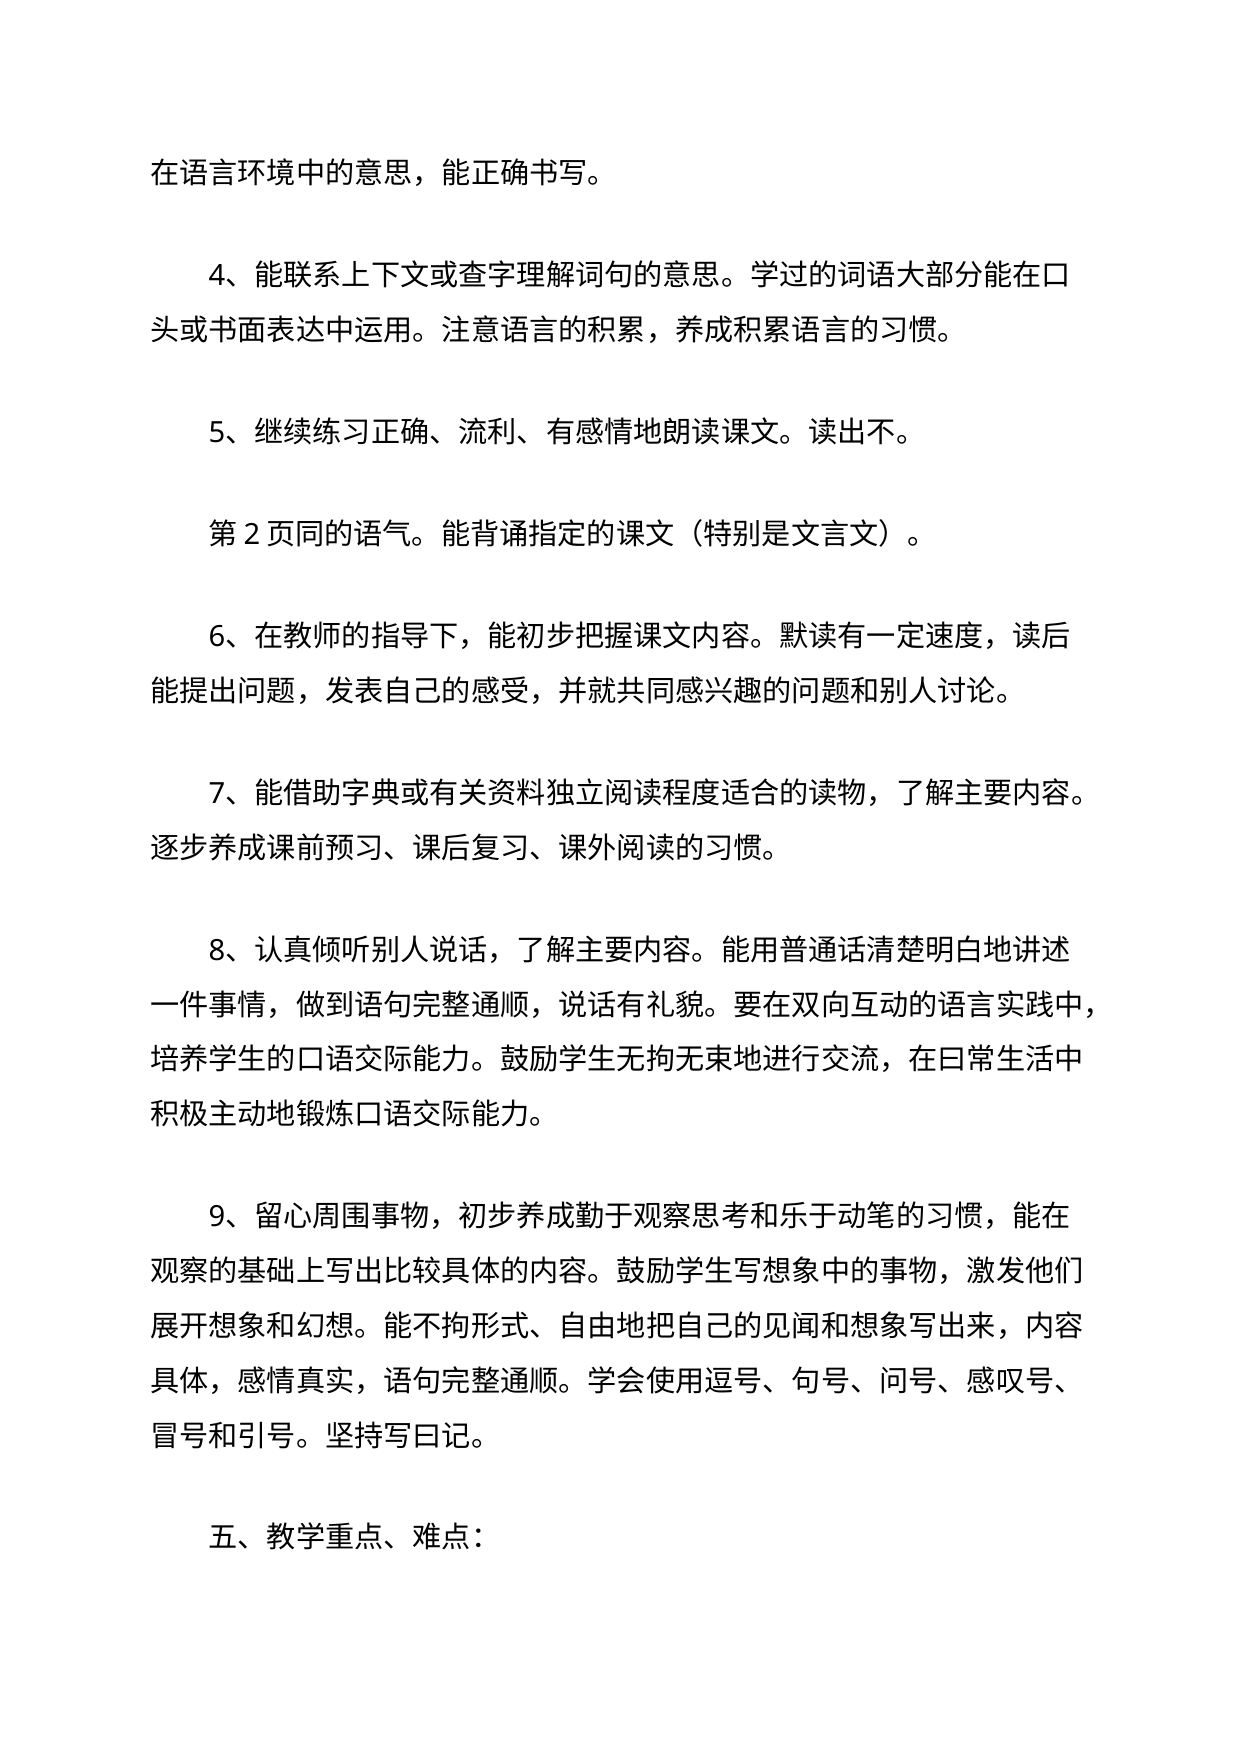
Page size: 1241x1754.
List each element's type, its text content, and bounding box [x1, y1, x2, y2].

text 6、在教师的指导下，能初步把握课文内容。默读有一定速度，读后能提出问题，发表自己的感受，并就共同感兴趣的问题和别人讨论。 [150, 612, 1090, 710]
text 9、留心周围事物，初步养成勤于观察思考和乐于动笔的习惯，能在观察的基础上写出比较具体的内容。鼓励学生写想象中的事物，激发他们展开想象和幻想。能不拘形式、自由地把自己的见闻和想象写出来，内容具体，感情真实，语句完整通顺。学会使用逗号、句号、问号、感叹号、冒号和引号。坚持写曰记。 [150, 1193, 1090, 1454]
text 5、继续练习正确、流利、有感情地朗读课文。读出不。 [150, 408, 1090, 451]
text 五、教学重点、难点： [150, 1514, 1090, 1556]
text 8、认真倾听别人说话，了解主要内容。能用普通话清楚明白地讲述一件事情，做到语句完整通顺，说话有礼貌。要在双向互动的语言实践中，培养学生的口语交际能力。鼓励学生无拘无束地进行交流，在曰常生活中积极主动地锻炼口语交际能力。 [150, 926, 1090, 1133]
text 4、能联系上下文或查字理解词句的意思。学过的词语大部分能在口头或书面表达中运用。注意语言的积累，养成积累语言的习惯。 [150, 252, 1090, 349]
text 7、能借助字典或有关资料独立阅读程度适合的读物，了解主要内容。逐步养成课前预习、课后复习、课外阅读的习惯。 [150, 769, 1090, 867]
text 第2页同的语气。能背诵指定的课文（特别是文言文）。 [150, 511, 1090, 553]
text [150, 150, 1090, 192]
